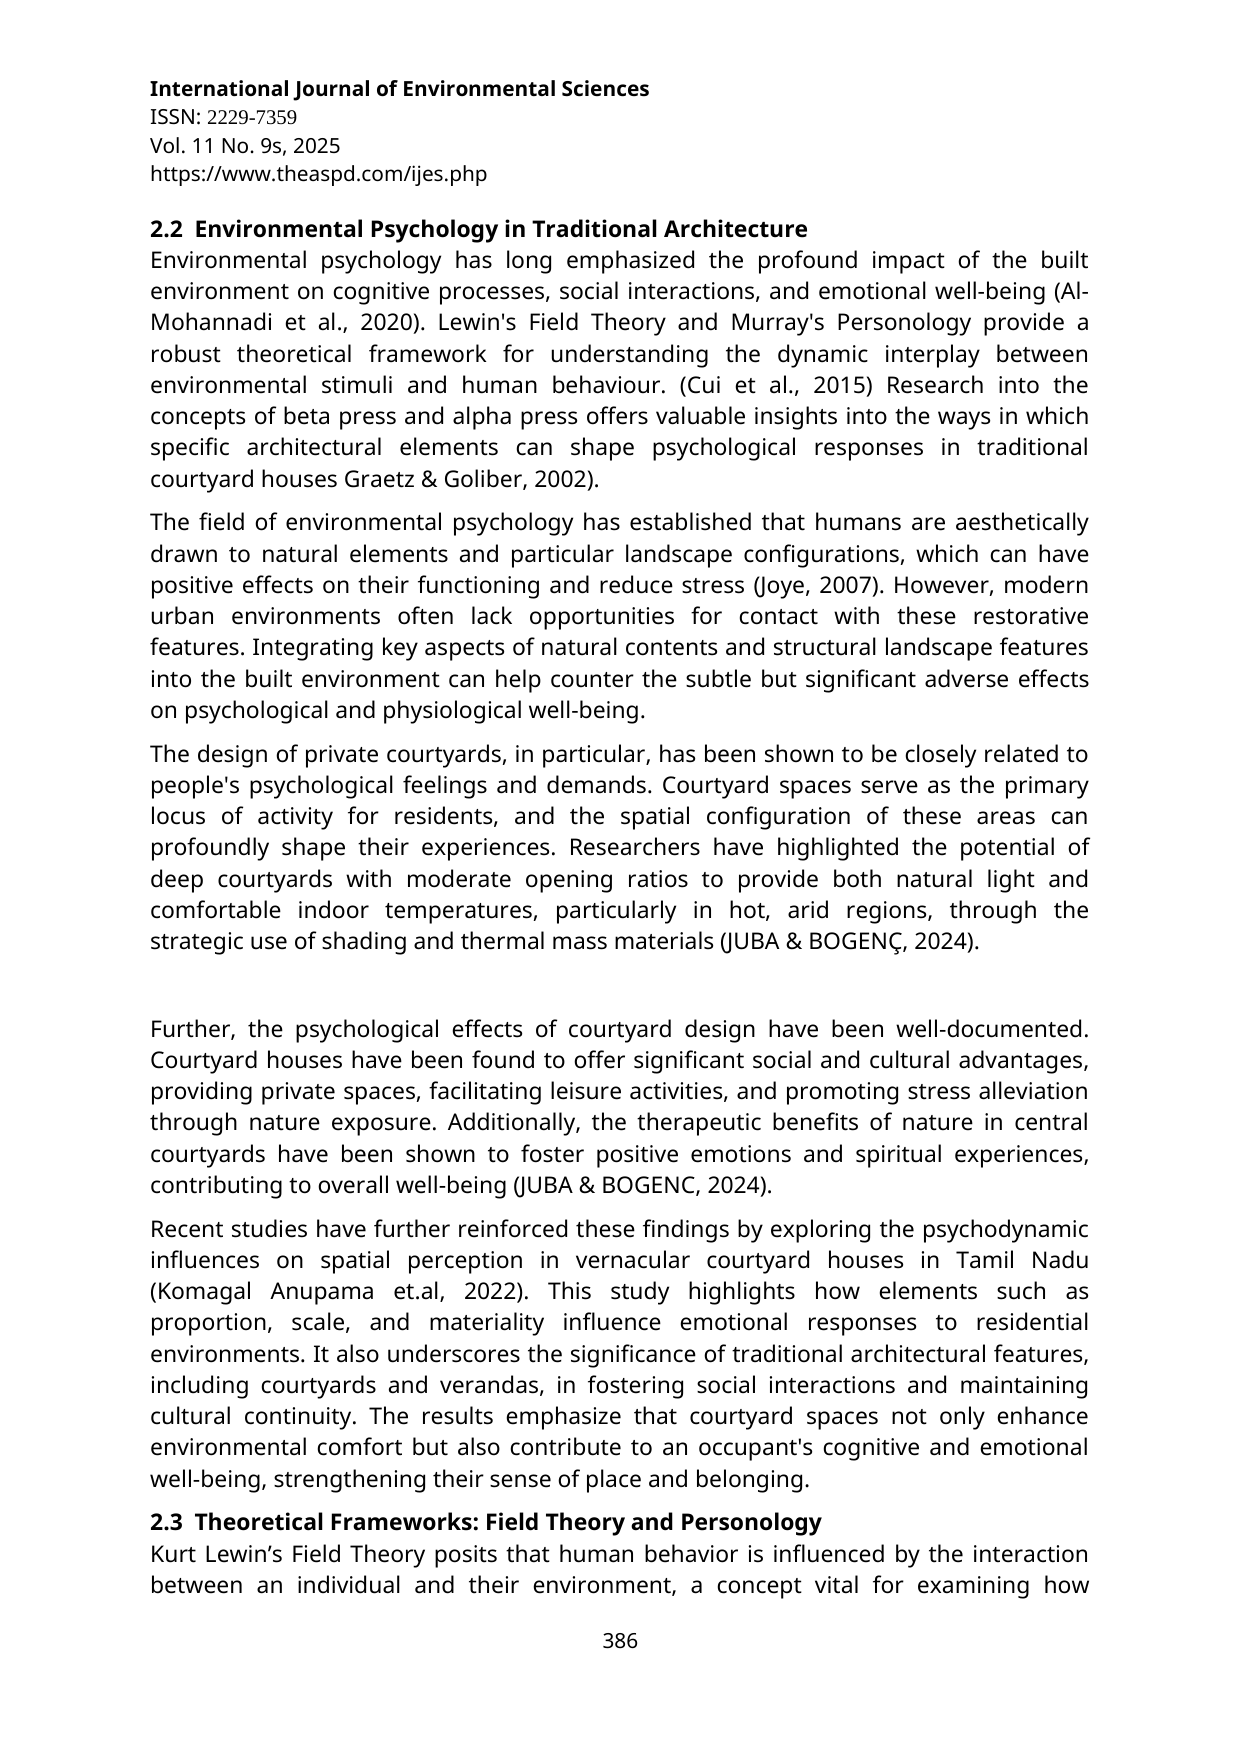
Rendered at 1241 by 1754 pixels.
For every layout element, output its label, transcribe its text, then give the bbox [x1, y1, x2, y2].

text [150, 1538, 1090, 1600]
text Recent studies have further reinforced these findings by exploring the psychodynamic influences on spatial perception in vernacular courtyard houses in Tamil Nadu (Komagal Anupama et.al, 2022). This study highlights how elements such as proportion, scale, and materiality influence emotional responses to residential environments. It also underscores the significance of traditional architectural features, including courtyards and verandas, in fostering social interactions and maintaining cultural continuity. The results emphasize that courtyard spaces not only enhance environmental comfort but also contribute to an occupant's cognitive and emotional well-being, strengthening their sense of place and belonging. [150, 1213, 1090, 1494]
text The field of environmental psychology has established that humans are aesthetically drawn to natural elements and particular landscape configurations, which can have positive effects on their functioning and reduce stress (Joye, 2007). However, modern urban environments often lack opportunities for contact with these restorative features. Integrating key aspects of natural contents and structural landscape features into the built environment can help counter the subtle but significant adverse effects on psychological and physiological well-being. [150, 506, 1090, 725]
text The design of private courtyards, in particular, has been shown to be closely related to people's psychological feelings and demands. Courtyard spaces serve as the primary locus of activity for residents, and the spatial configuration of these areas can profoundly shape their experiences. Researchers have highlighted the potential of deep courtyards with moderate opening ratios to provide both natural light and comfortable indoor temperatures, particularly in hot, arid regions, through the strategic use of shading and thermal mass materials (JUBA & BOGENÇ, 2024). [150, 738, 1090, 956]
text 2.3 Theoretical Frameworks: Field Theory and Personology [150, 1506, 1090, 1538]
text 2.2 Environmental Psychology in Traditional Architecture [150, 213, 1090, 244]
text Environmental psychology has long emphasized the profound impact of the built environment on cognitive processes, social interactions, and emotional well-being (Al-Mohannadi et al., 2020). Lewin's Field Theory and Murray's Personology provide a robust theoretical framework for understanding the dynamic interplay between environmental stimuli and human behaviour. (Cui et al., 2015) Research into the concepts of beta press and alpha press offers valuable insights into the ways in which specific architectural elements can shape psychological responses in traditional courtyard houses Graetz & Goliber, 2002). [150, 244, 1090, 494]
text Further, the psychological effects of courtyard design have been well-documented. Courtyard houses have been found to offer significant social and cultural advantages, providing private spaces, facilitating leisure activities, and promoting stress alleviation through nature exposure. Additionally, the therapeutic benefits of nature in central courtyards have been shown to foster positive emotions and spiritual experiences, contributing to overall well-being (JUBA & BOGENC, 2024). [150, 1013, 1090, 1200]
